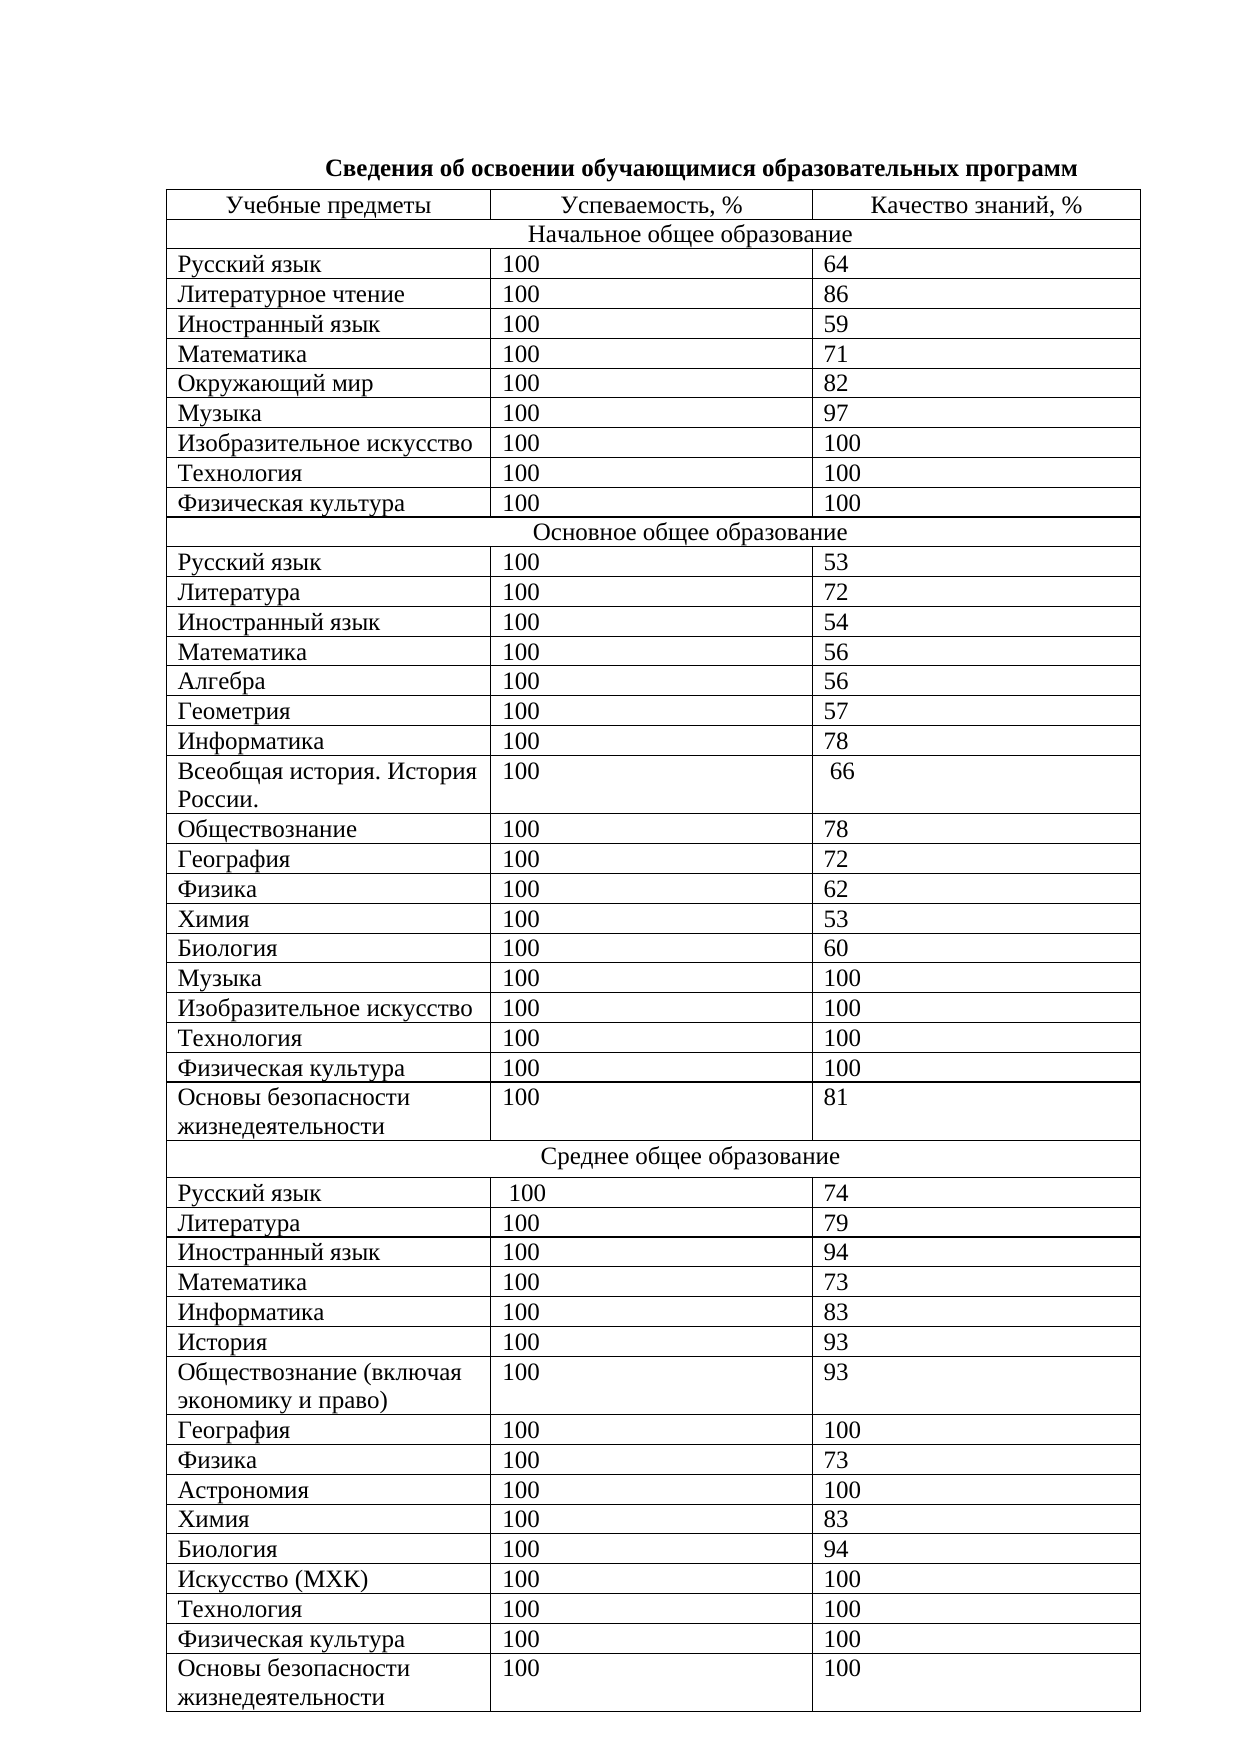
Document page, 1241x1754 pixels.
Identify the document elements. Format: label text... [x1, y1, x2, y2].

table_cell 60 [813, 934, 1140, 962]
table_cell Физика [167, 874, 490, 903]
table_cell 83 [813, 1505, 1140, 1533]
table_cell Иностранный язык [167, 607, 490, 636]
table_cell 100 [813, 458, 1140, 487]
table_cell Иностранный язык [167, 1238, 490, 1266]
table_cell 100 [813, 1624, 1140, 1652]
table_cell Физическая культура [167, 1053, 490, 1081]
table_cell Биология [167, 934, 490, 962]
table_cell Химия [167, 1505, 490, 1533]
table_cell Изобразительное искусство [167, 993, 490, 1022]
table_cell 73 [813, 1267, 1140, 1296]
table_cell 100 [491, 577, 812, 606]
table_cell 94 [813, 1238, 1140, 1266]
table_cell 100 [813, 993, 1140, 1022]
table_cell 100 [491, 249, 812, 278]
table_cell 64 [813, 249, 1140, 278]
table_cell 100 [491, 1238, 812, 1266]
table_cell 100 [491, 1415, 812, 1444]
table_cell 100 [491, 1564, 812, 1593]
table_cell 100 [491, 1297, 812, 1326]
table_cell 73 [813, 1445, 1140, 1474]
table_cell 100 [491, 488, 812, 516]
table_cell 56 [813, 637, 1140, 665]
table_cell Астрономия [167, 1475, 490, 1503]
table_cell Обществознание [167, 814, 490, 843]
table_cell 72 [813, 577, 1140, 606]
table_cell География [167, 844, 490, 873]
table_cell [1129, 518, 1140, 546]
table_cell 72 [813, 844, 1140, 873]
table_cell Иностранный язык [167, 309, 490, 338]
table_cell Физика [167, 1445, 490, 1474]
table_cell Технология [167, 458, 490, 487]
table_cell Среднее общее образование [167, 1141, 1140, 1177]
table_cell 100 [491, 1023, 812, 1052]
table_cell 100 [491, 696, 812, 725]
table_cell 100 [813, 488, 1140, 516]
table_cell 100 [813, 1415, 1140, 1444]
table_cell Музыка [167, 398, 490, 427]
table_cell 81 [813, 1083, 1140, 1140]
table_cell Информатика [167, 1297, 490, 1326]
table_cell 100 [491, 1445, 812, 1474]
table_cell 100 [813, 1594, 1140, 1623]
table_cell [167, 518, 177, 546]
table_cell 100 [491, 1624, 812, 1652]
table_cell 53 [813, 904, 1140, 932]
table_cell 100 [491, 934, 812, 962]
table_cell 93 [813, 1327, 1140, 1356]
table_cell 100 [491, 1083, 812, 1140]
table_cell 100 [491, 398, 812, 427]
table_cell 100 [491, 458, 812, 487]
table_cell 56 [813, 666, 1140, 695]
table_cell 100 [491, 1267, 812, 1296]
table_cell 100 [491, 1594, 812, 1623]
table_cell 100 [491, 904, 812, 932]
table_cell Русский язык [167, 547, 490, 576]
table_cell 100 [491, 637, 812, 665]
table_cell 100 [491, 844, 812, 873]
table_header Качество знаний, % [813, 190, 1140, 218]
table_cell 100 [491, 547, 812, 576]
table_cell Геометрия [167, 696, 490, 725]
table_cell 100 [491, 369, 812, 397]
table_cell Обществознание (включая экономику и право) [167, 1357, 490, 1414]
table_cell Русский язык [167, 1178, 490, 1207]
table_cell Биология [167, 1534, 490, 1563]
table_cell 62 [813, 874, 1140, 903]
table_cell 100 [491, 1654, 812, 1711]
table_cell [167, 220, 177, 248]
table_cell 100 [491, 1534, 812, 1563]
table_cell 100 [491, 1475, 812, 1503]
table_cell 53 [813, 547, 1140, 576]
table_cell Химия [167, 904, 490, 932]
table_cell Основы безопасности жизнедеятельности [167, 1654, 490, 1711]
table_cell Информатика [167, 726, 490, 755]
table_cell 66 [813, 756, 1140, 813]
table_cell Математика [167, 1267, 490, 1296]
table_cell 100 [491, 1178, 812, 1207]
table_cell 100 [491, 756, 812, 813]
table_cell 54 [813, 607, 1140, 636]
table_cell 100 [491, 607, 812, 636]
table_cell Алгебра [167, 666, 490, 695]
table_cell 100 [491, 428, 812, 457]
table_cell Музыка [167, 963, 490, 992]
table_cell Основы безопасности жизнедеятельности [167, 1083, 490, 1140]
table_cell 59 [813, 309, 1140, 338]
table_cell 100 [491, 814, 812, 843]
table_cell 78 [813, 726, 1140, 755]
table_cell Технология [167, 1594, 490, 1623]
table_cell 100 [813, 963, 1140, 992]
text Сведения об освоении обучающимися образовательных программ [177, 153, 1152, 182]
table_cell 100 [813, 1564, 1140, 1593]
table_cell Изобразительное искусство [167, 428, 490, 457]
table_cell Физическая культура [167, 1624, 490, 1652]
table_cell 100 [491, 1505, 812, 1533]
table_cell 100 [491, 1327, 812, 1356]
table_cell 94 [813, 1534, 1140, 1563]
table_cell 100 [491, 339, 812, 367]
table_cell 100 [813, 1053, 1140, 1081]
table_header Учебные предметы [167, 190, 490, 218]
table_cell 100 [491, 279, 812, 308]
table_cell 100 [491, 874, 812, 903]
table_cell 97 [813, 398, 1140, 427]
table_cell 71 [813, 339, 1140, 367]
table_cell 100 [813, 1654, 1140, 1711]
table_cell 100 [813, 1023, 1140, 1052]
table_cell 100 [491, 666, 812, 695]
table_cell Математика [167, 637, 490, 665]
table_cell Физическая культура [167, 488, 490, 516]
table_cell 100 [491, 1208, 812, 1236]
table_cell 100 [491, 1053, 812, 1081]
table_cell 100 [491, 963, 812, 992]
table_cell Окружающий мир [167, 369, 490, 397]
table_cell Литературное чтение [167, 279, 490, 308]
table_cell Математика [167, 339, 490, 367]
table_cell 100 [491, 309, 812, 338]
table_cell Литература [167, 577, 490, 606]
table_cell География [167, 1415, 490, 1444]
table_cell 82 [813, 369, 1140, 397]
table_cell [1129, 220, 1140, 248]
table_cell 100 [813, 428, 1140, 457]
table_cell 83 [813, 1297, 1140, 1326]
table_cell 93 [813, 1357, 1140, 1414]
table_cell 79 [813, 1208, 1140, 1236]
table_cell 100 [491, 993, 812, 1022]
table_cell 57 [813, 696, 1140, 725]
table_cell Русский язык [167, 249, 490, 278]
table_cell Технология [167, 1023, 490, 1052]
table_cell 100 [813, 1475, 1140, 1503]
table_cell 78 [813, 814, 1140, 843]
table_cell Литература [167, 1208, 490, 1236]
table_cell 100 [491, 726, 812, 755]
table_cell История [167, 1327, 490, 1356]
table_cell 74 [813, 1178, 1140, 1207]
table_cell Искусство (МХК) [167, 1564, 490, 1593]
table_cell 86 [813, 279, 1140, 308]
table_header Успеваемость, % [491, 190, 812, 218]
table_cell Всеобщая история. История России. [167, 756, 490, 813]
table_cell 100 [491, 1357, 812, 1414]
